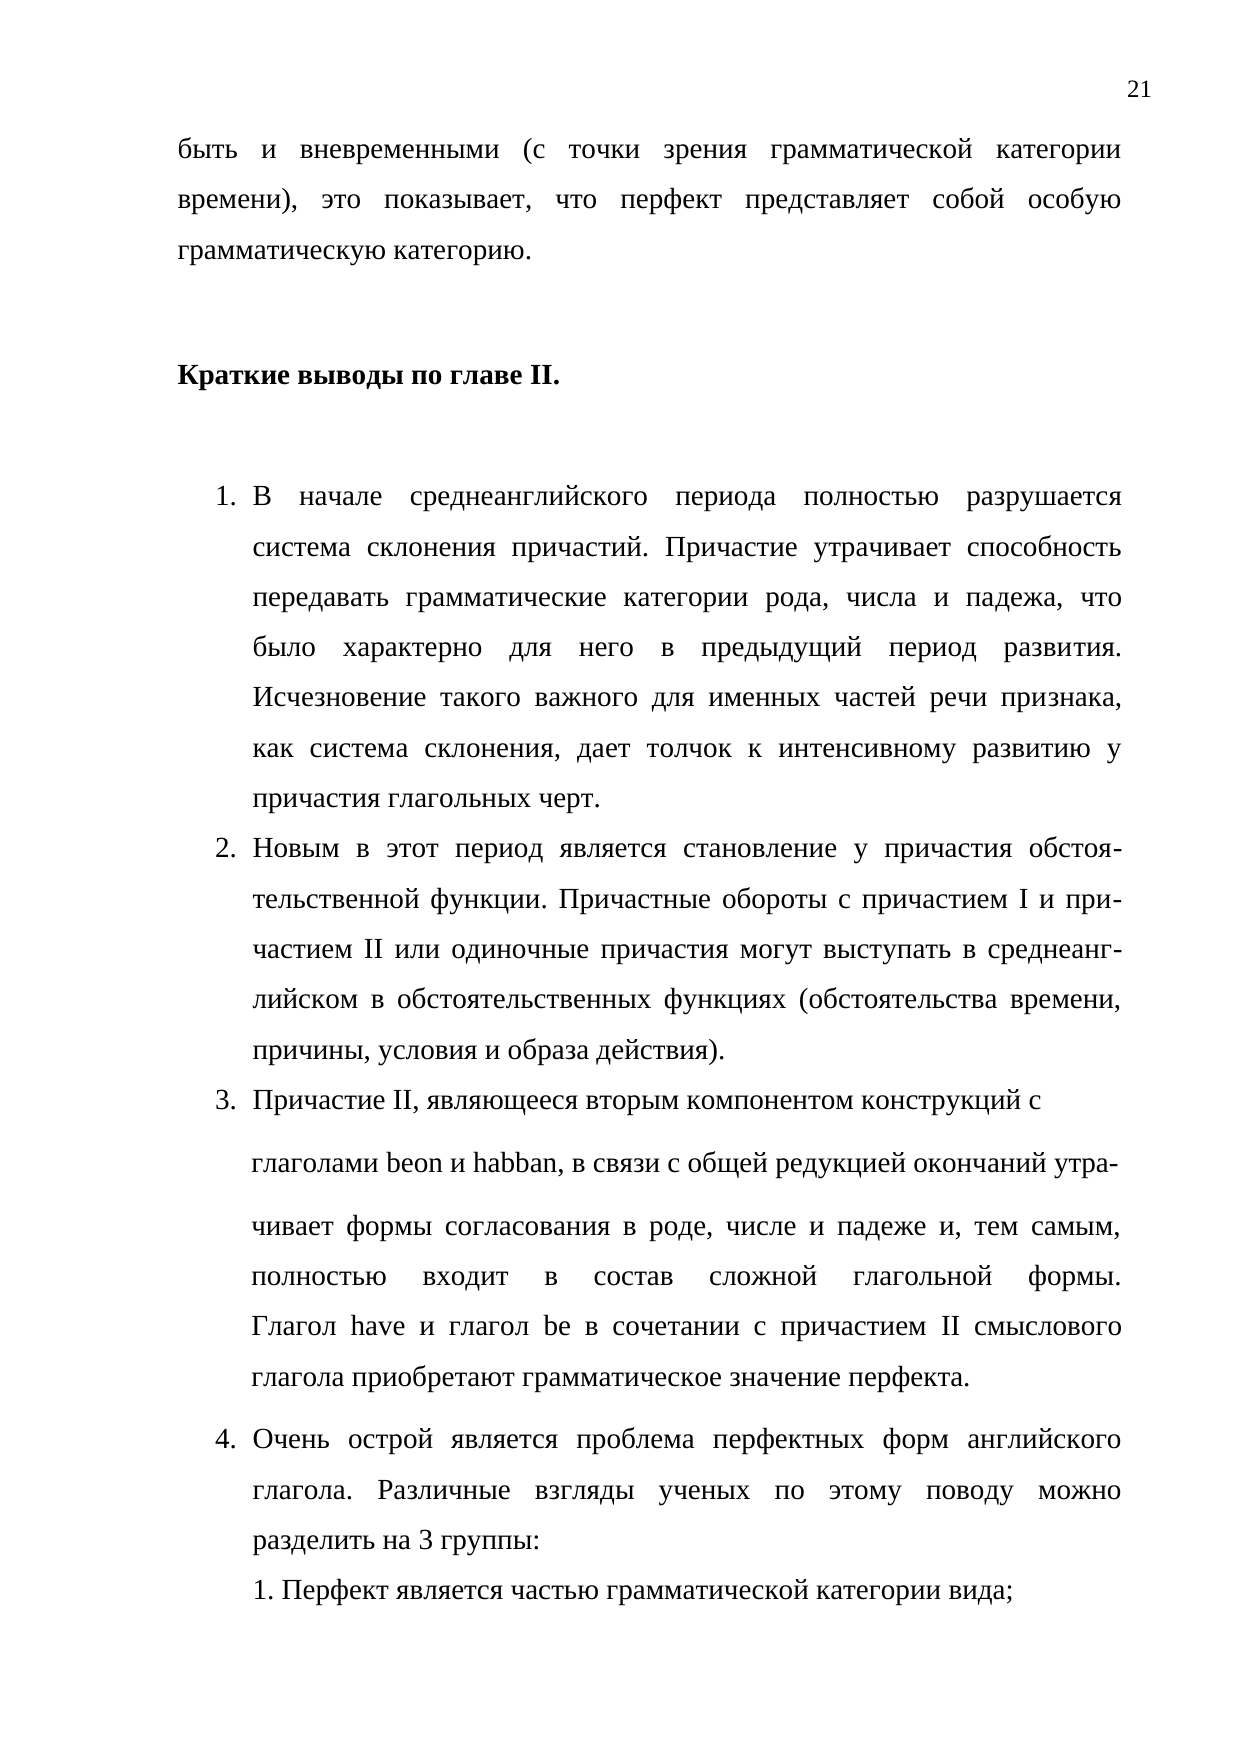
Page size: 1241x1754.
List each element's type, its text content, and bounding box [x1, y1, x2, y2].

list В начале среднеанглийского периода полностью разрушается система склонения причастий. Причастие утрачивает способность передавать грамматические категории рода, числа и падежа, что было характерно для него в предыдущий период развития. Исчезновение такого важного для именных частей речи признака, как система склонения, дает толчок к интенсивному развитию у причастия глагольных черт. [215, 478, 1122, 814]
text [177, 131, 1122, 265]
list Очень острой является проблема перфектных форм английского глагола. Различные взгляды ученых по этому поводу можно разделить на 3 группы: [215, 1421, 1122, 1556]
list Новым в этот период является становление у причастия обстоятельственной функции. Причастные обороты с причастием I и причастием II или одиночные причастия могут выступать в среднеанглийском в обстоятельственных функциях (обстоятельства времени, причины, условия и образа действия). [215, 831, 1122, 1065]
text Краткие выводы по главе II. [177, 357, 1122, 391]
list Причастие II, являющееся вторым компонентом конструкций с [215, 1082, 1122, 1116]
list 1. Перфект является частью грамматической категории вида; [252, 1572, 1122, 1606]
text чивает формы согласования в роде, числе и падеже и, тем самым, полностью входит в состав сложной глагольной формы. Глагол have и глагол be в сочетании с причастием II смыслового глагола приобретают грамматическое значение перфекта. [251, 1208, 1122, 1392]
text глаголами beon и habban, в связи с общей редукцией окончаний утра- [251, 1145, 1122, 1178]
